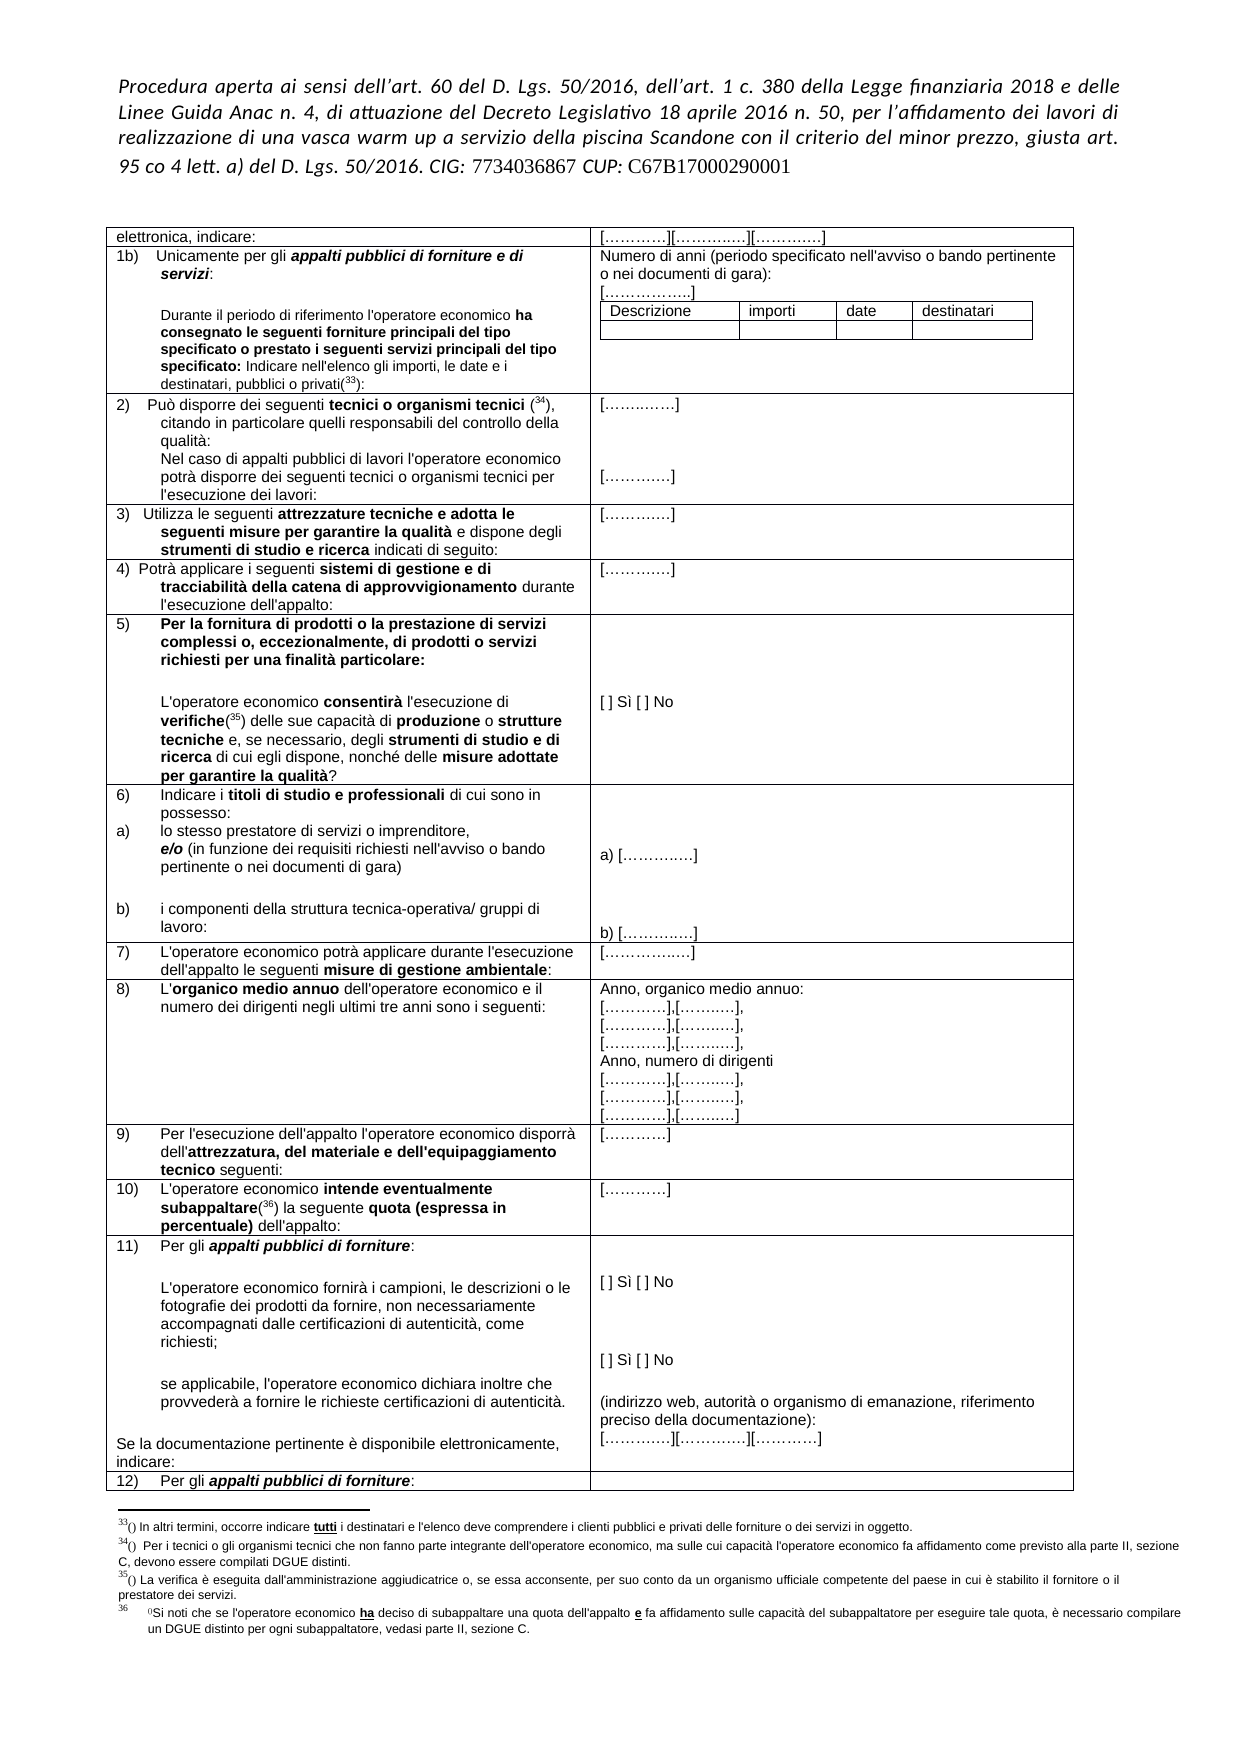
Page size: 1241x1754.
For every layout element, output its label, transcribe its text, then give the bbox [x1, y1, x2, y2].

table_cell 11) Per gli appalti pubblici di forniture: L'operatore economico fornirà i campioni, le descrizioni o le fotografie dei prodotti da fornire, non necessariamente accompagnati dalle certificazioni di autenticità, come richiesti; se applicabile, l'operatore economico dichiara inoltre che provvederà a fornire le richieste certificazioni di autenticità. Se la documentazione pertinente è disponibile elettronicamente, indicare: [107, 1236, 590, 1471]
table_cell 3) Utilizza le seguenti attrezzature tecniche e adotta le seguenti misure per garantire la qualità e dispone degli strumenti di studio e ricerca indicati di seguito: [107, 505, 590, 559]
table_cell [……….…] [591, 560, 1073, 614]
table_cell a) [………..…] b) [………..…] [591, 785, 1073, 942]
table_cell 9) Per l'esecuzione dell'appalto l'operatore economico disporrà dell'attrezzatura, del materiale e dell'equipaggiamento tecnico seguenti: [107, 1125, 590, 1179]
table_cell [107, 228, 590, 246]
table_cell 1b) Unicamente per gli appalti pubblici di forniture e di servizi: Durante il periodo di riferimento l'operatore economico ha consegnato le seguenti forniture principali del tipo specificato o prestato i seguenti servizi principali del tipo specificato: Indicare nell'elenco gli importi, le date e i destinatari, pubblici o privati(): [107, 247, 590, 393]
table_cell 7) L'operatore economico potrà applicare durante l'esecuzione dell'appalto le seguenti misure di gestione ambientale: [107, 943, 590, 979]
table_cell [……….…] [591, 505, 1073, 559]
table_cell [……..……] [……….…] [591, 394, 1073, 504]
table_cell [591, 228, 1073, 246]
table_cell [591, 1472, 1073, 1490]
table_cell Anno, organico medio annuo: […………],[……..…], […………],[……..…], […………],[……..…], Anno, numero di dirigenti […………],[……..…], […………],[……..…], […………],[……..…] [591, 980, 1073, 1124]
table_cell [ ] Sì [ ] No [591, 615, 1073, 784]
table_cell […………..…] [591, 943, 1073, 979]
table_cell Numero di anni (periodo specificato nell'avviso o bando pertinente o nei documenti di gara): [……………..] [591, 247, 1073, 393]
table_cell 8) L'organico medio annuo dell'operatore economico e il numero dei dirigenti negli ultimi tre anni sono i seguenti: [107, 980, 590, 1124]
table_cell 10) L'operatore economico intende eventualmente subappaltare() la seguente quota (espressa in percentuale) dell'appalto: [107, 1180, 590, 1235]
table_cell [ ] Sì [ ] No [ ] Sì [ ] No (indirizzo web, autorità o organismo di emanazione, riferimento preciso della documentazione): [……….…][……….…][…………] [591, 1236, 1073, 1471]
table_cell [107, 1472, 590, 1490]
table_cell […………] [591, 1125, 1073, 1179]
table_cell […………] [591, 1180, 1073, 1235]
table_cell 2) Può disporre dei seguenti tecnici o organismi tecnici (), citando in particolare quelli responsabili del controllo della qualità: Nel caso di appalti pubblici di lavori l'operatore economico potrà disporre dei seguenti tecnici o organismi tecnici per l'esecuzione dei lavori: [107, 394, 590, 504]
table_cell 5) Per la fornitura di prodotti o la prestazione di servizi complessi o, eccezionalmente, di prodotti o servizi richiesti per una finalità particolare: L'operatore economico consentirà l'esecuzione di verifiche() delle sue capacità di produzione o strutture tecniche e, se necessario, degli strumenti di studio e di ricerca di cui egli dispone, nonché delle misure adottate per garantire la qualità? [107, 615, 590, 784]
table_cell 4) Potrà applicare i seguenti sistemi di gestione e di tracciabilità della catena di approvvigionamento durante l'esecuzione dell'appalto: [107, 560, 590, 614]
table_cell 6) Indicare i titoli di studio e professionali di cui sono in possesso: a) lo stesso prestatore di servizi o imprenditore, e/o (in funzione dei requisiti richiesti nell'avviso o bando pertinente o nei documenti di gara) b) i componenti della struttura tecnica-operativa/ gruppi di lavoro: [107, 785, 590, 942]
